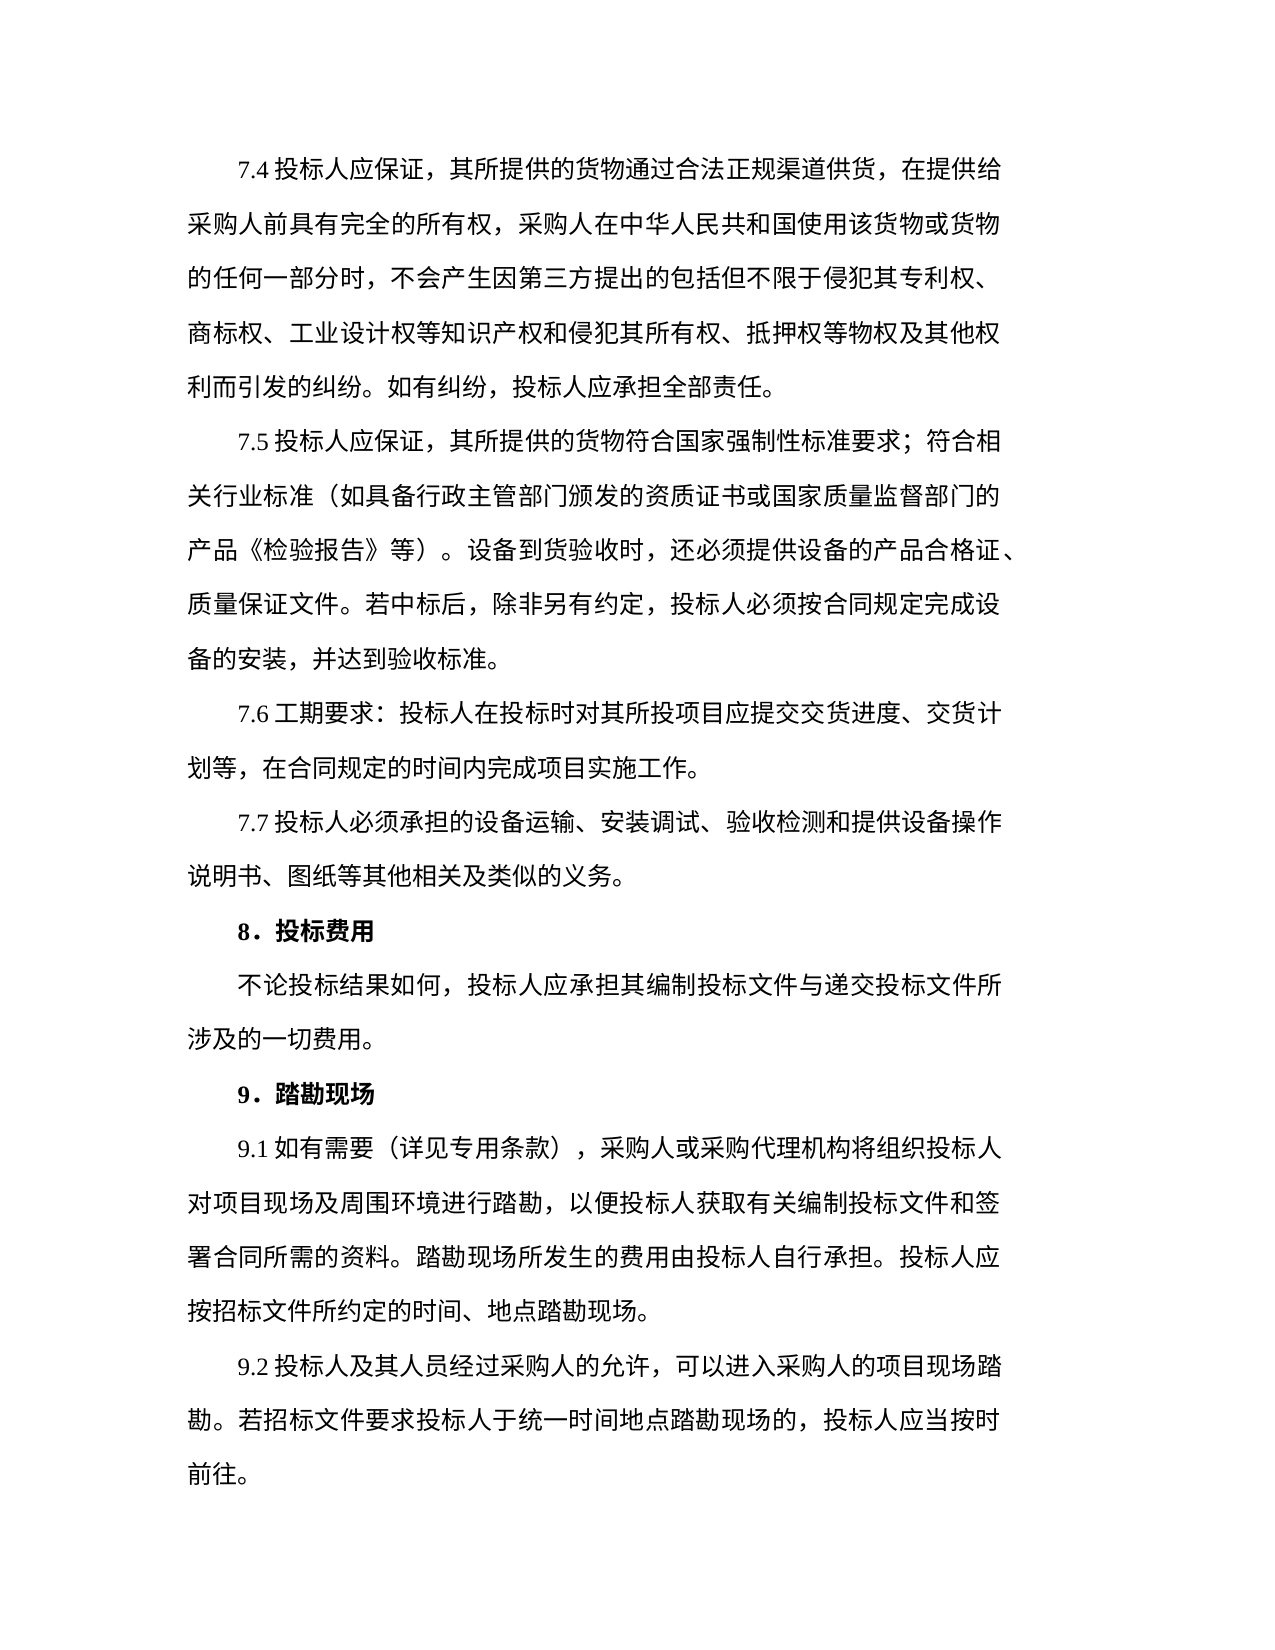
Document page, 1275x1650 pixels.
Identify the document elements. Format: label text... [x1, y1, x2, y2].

text 9．踏勘现场 [187, 1074, 1003, 1111]
text 8．投标费用 [187, 911, 1003, 947]
text 7.7投标人必须承担的设备运输、安装调试、验收检测和提供设备操作说明书、图纸等其他相关及类似的义务。 [187, 802, 1003, 893]
text 7.5投标人应保证，其所提供的货物符合国家强制性标准要求；符合相关行业标准（如具备行政主管部门颁发的资质证书或国家质量监督部门的产品《检验报告》等）。设备到货验收时，还必须提供设备的产品合格证、质量保证文件。若中标后，除非另有约定，投标人必须按合同规定完成设备的安装，并达到验收标准。 [187, 422, 1003, 676]
text 7.4投标人应保证，其所提供的货物通过合法正规渠道供货，在提供给采购人前具有完全的所有权，采购人在中华人民共和国使用该货物或货物的任何一部分时，不会产生因第三方提出的包括但不限于侵犯其专利权、商标权、工业设计权等知识产权和侵犯其所有权、抵押权等物权及其他权利而引发的纠纷。如有纠纷，投标人应承担全部责任。 [187, 150, 1003, 404]
text 7.6工期要求：投标人在投标时对其所投项目应提交交货进度、交货计划等，在合同规定的时间内完成项目实施工作。 [187, 694, 1003, 784]
text 9.2投标人及其人员经过采购人的允许，可以进入采购人的项目现场踏勘。若招标文件要求投标人于统一时间地点踏勘现场的，投标人应当按时前往。 [187, 1346, 1003, 1491]
text 9.1如有需要（详见专用条款），采购人或采购代理机构将组织投标人对项目现场及周围环境进行踏勘，以便投标人获取有关编制投标文件和签署合同所需的资料。踏勘现场所发生的费用由投标人自行承担。投标人应按招标文件所约定的时间、地点踏勘现场。 [187, 1129, 1003, 1328]
text 不论投标结果如何，投标人应承担其编制投标文件与递交投标文件所涉及的一切费用。 [187, 966, 1003, 1056]
